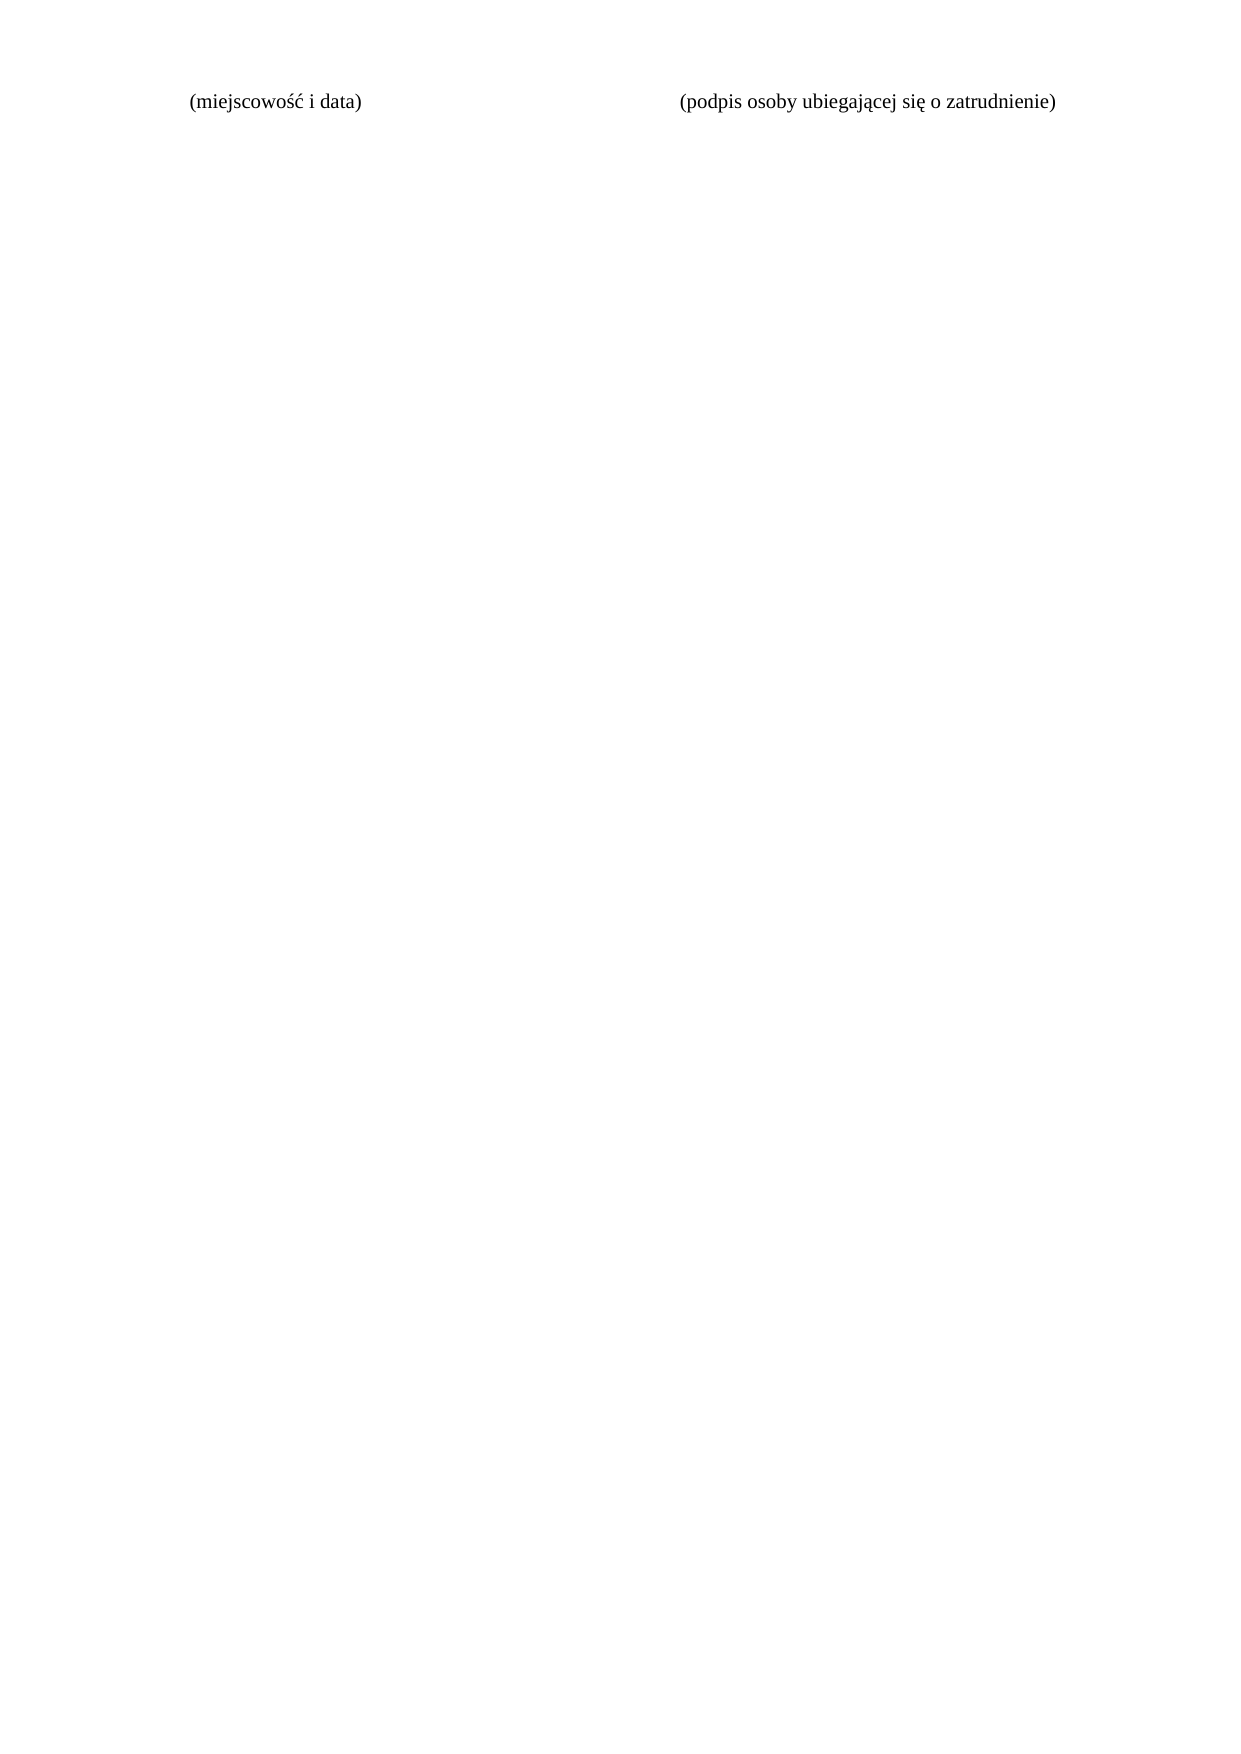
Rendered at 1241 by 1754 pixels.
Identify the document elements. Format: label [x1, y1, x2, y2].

text [148, 89, 1152, 168]
